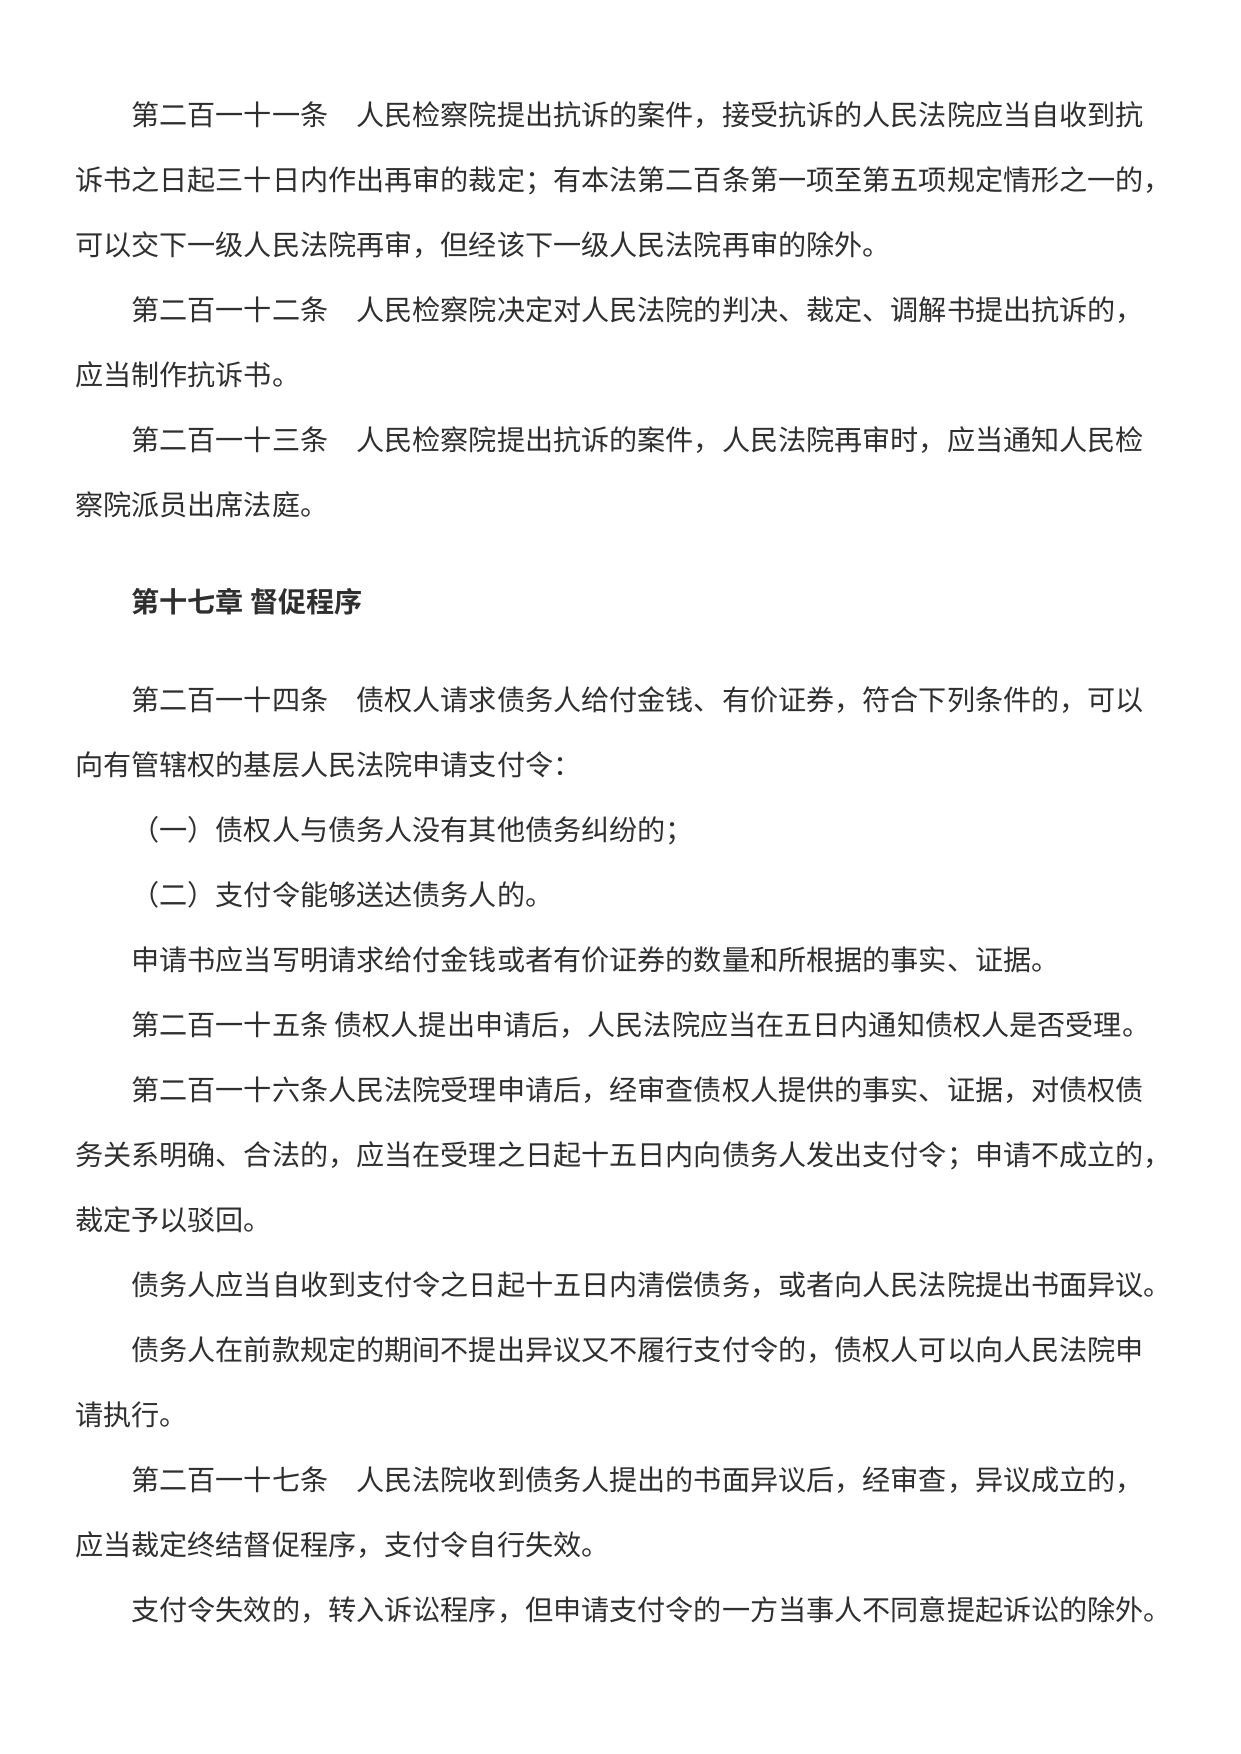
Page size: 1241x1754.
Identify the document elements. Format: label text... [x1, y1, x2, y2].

text 第二百一十六条人民法院受理申请后，经审查债权人提供的事实、证据，对债权债务关系明确、合法的，应当在受理之日起十五日内向债务人发出支付令；申请不成立的，裁定予以驳回。 [75, 1056, 1165, 1251]
text 第二百一十一条 人民检察院提出抗诉的案件，接受抗诉的人民法院应当自收到抗诉书之日起三十日内作出再审的裁定；有本法第二百条第一项至第五项规定情形之一的，可以交下一级人民法院再审，但经该下一级人民法院再审的除外。 [75, 81, 1165, 276]
text （一）债权人与债务人没有其他债务纠纷的； [75, 796, 1165, 861]
text 支付令失效的，转入诉讼程序，但申请支付令的一方当事人不同意提起诉讼的除外。 [75, 1576, 1165, 1641]
text 申请书应当写明请求给付金钱或者有价证券的数量和所根据的事实、证据。 [75, 926, 1165, 991]
text 债务人在前款规定的期间不提出异议又不履行支付令的，债权人可以向人民法院申请执行。 [75, 1316, 1165, 1446]
text 第二百一十三条 人民检察院提出抗诉的案件，人民法院再审时，应当通知人民检察院派员出席法庭。 [75, 406, 1165, 536]
text 债务人应当自收到支付令之日起十五日内清偿债务，或者向人民法院提出书面异议。 [75, 1251, 1165, 1316]
text 第二百一十四条 债权人请求债务人给付金钱、有价证券，符合下列条件的，可以向有管辖权的基层人民法院申请支付令： [75, 666, 1165, 796]
text 第二百一十五条 债权人提出申请后，人民法院应当在五日内通知债权人是否受理。 [75, 991, 1165, 1056]
text 第二百一十二条 人民检察院决定对人民法院的判决、裁定、调解书提出抗诉的，应当制作抗诉书。 [75, 276, 1165, 406]
text 第十七章 督促程序 [75, 568, 1165, 633]
text 第二百一十七条 人民法院收到债务人提出的书面异议后，经审查，异议成立的，应当裁定终结督促程序，支付令自行失效。 [75, 1446, 1165, 1576]
text （二）支付令能够送达债务人的。 [75, 861, 1165, 926]
